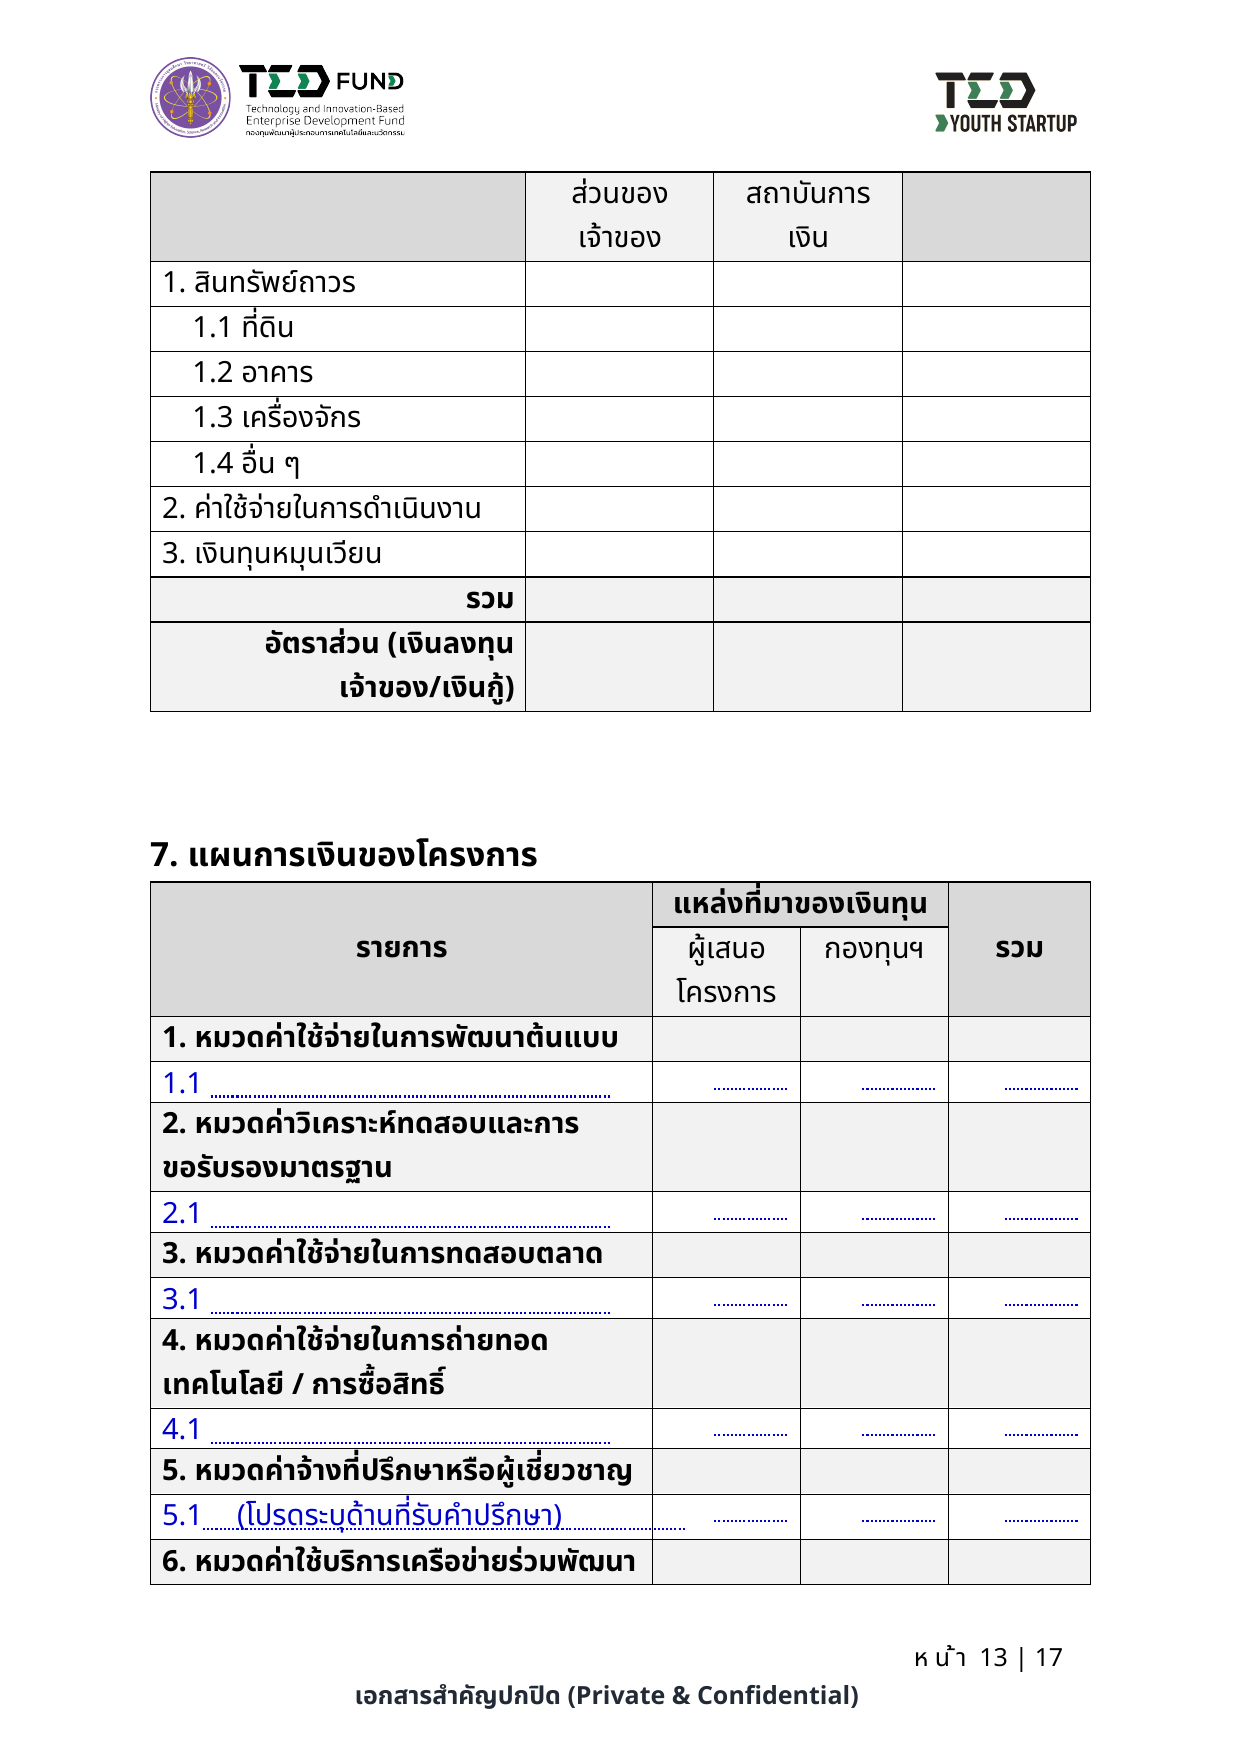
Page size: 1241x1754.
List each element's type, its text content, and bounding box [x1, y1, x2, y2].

table_cell [653, 1319, 800, 1407]
table_header รวม [949, 883, 1090, 1016]
table_cell [526, 487, 713, 531]
table_cell [801, 1319, 948, 1407]
table_cell [949, 1319, 1090, 1407]
table_cell [526, 623, 713, 711]
table_cell [714, 623, 902, 711]
table_cell [653, 1192, 800, 1232]
table_cell [714, 307, 902, 351]
table_cell สถาบันการเงิน [714, 173, 902, 261]
table_cell [653, 1278, 800, 1318]
table_cell [903, 262, 1090, 306]
table_cell [801, 1495, 948, 1539]
table_cell [526, 262, 713, 306]
table_cell 1.1 ที่ดิน [151, 307, 525, 351]
table_cell [714, 487, 902, 531]
table_cell [949, 1233, 1090, 1277]
table_cell [949, 1103, 1090, 1191]
table_cell อัตราส่วน (เงินลงทุนเจ้าของ/เงินกู้) [151, 623, 525, 711]
table_cell กองทุนฯ [801, 928, 948, 1016]
table_cell [526, 442, 713, 486]
picture [238, 64, 405, 138]
table_cell [801, 1449, 948, 1493]
table_cell [801, 1233, 948, 1277]
table_cell 5.1 (โปรดระบุด้านที่รับคำปรึกษา) [151, 1495, 652, 1539]
table_cell [903, 578, 1090, 621]
table_cell [949, 1540, 1090, 1584]
table_cell [801, 1192, 948, 1232]
table_cell 5. หมวดค่าจ้างที่ปรึกษาหรือผู้เชี่ยวชาญ [151, 1449, 652, 1493]
table_cell [653, 1062, 800, 1102]
table_cell [653, 1017, 800, 1061]
table_cell [653, 1409, 800, 1448]
subtitle 7. แผนการเงินของโครงการ [150, 831, 1090, 881]
table_cell 1.1 [151, 1062, 652, 1102]
table_cell ส่วนของเจ้าของ [526, 173, 713, 261]
table_cell 2.1 [151, 1192, 652, 1232]
table_cell [714, 578, 902, 621]
table_cell [949, 1017, 1090, 1061]
table_cell 3.1 [151, 1278, 652, 1318]
table_cell [653, 1233, 800, 1277]
table_cell [903, 397, 1090, 441]
table_cell [714, 352, 902, 396]
table_cell 1. หมวดค่าใช้จ่ายในการพัฒนาต้นแบบ [151, 1017, 652, 1061]
table_cell 4. หมวดค่าใช้จ่ายในการถ่ายทอดเทคโนโลยี / การซื้อสิทธิ์ [151, 1319, 652, 1407]
table_cell [714, 262, 902, 306]
table_cell [653, 1103, 800, 1191]
table_cell [653, 1540, 800, 1584]
table_cell [526, 352, 713, 396]
table_header รายการ [151, 883, 652, 1016]
table_cell 1.3 เครื่องจักร [151, 397, 525, 441]
table_cell [801, 1278, 948, 1318]
table_cell [903, 532, 1090, 576]
picture [915, 61, 1091, 147]
table_cell [903, 307, 1090, 351]
table_header รายการ [151, 173, 525, 261]
table_cell [903, 352, 1090, 396]
table_cell [653, 1495, 800, 1539]
table_cell [526, 532, 713, 576]
table_cell [714, 397, 902, 441]
table_cell 1.4 อื่น ๆ [151, 442, 525, 486]
table_cell [526, 397, 713, 441]
table_cell [526, 578, 713, 621]
table_cell [653, 1449, 800, 1493]
table_cell [949, 1449, 1090, 1493]
table_cell [526, 307, 713, 351]
table_cell [801, 1062, 948, 1102]
table_cell [903, 487, 1090, 531]
table_cell [949, 1062, 1090, 1102]
table_cell [714, 532, 902, 576]
table_header รวม [903, 173, 1090, 261]
table_cell [714, 442, 902, 486]
table_cell 1.2 อาคาร [151, 352, 525, 396]
table_cell 2. ค่าใช้จ่ายในการดำเนินงาน [151, 487, 525, 531]
table_cell [801, 1409, 948, 1448]
table_cell 6. หมวดค่าใช้บริการเครือข่ายร่วมพัฒนาผู้ประกอบการ [151, 1540, 652, 1584]
table_cell 2. หมวดค่าวิเคราะห์ทดสอบและการขอรับรองมาตรฐาน [151, 1103, 652, 1191]
table_cell 1. สินทรัพย์ถาวร [151, 262, 525, 306]
table_cell [949, 1495, 1090, 1539]
table_cell [801, 1540, 948, 1584]
table_header แหล่งที่มาของเงินทุน [653, 883, 948, 926]
table_cell [801, 1103, 948, 1191]
table_cell [903, 623, 1090, 711]
table_cell [949, 1192, 1090, 1232]
table_cell [801, 1017, 948, 1061]
table_cell 4.1 [151, 1409, 652, 1448]
table_cell [903, 442, 1090, 486]
table_cell ผู้เสนอโครงการ [653, 928, 800, 1016]
table_cell 3. หมวดค่าใช้จ่ายในการทดสอบตลาด [151, 1233, 652, 1277]
table_cell 3. เงินทุนหมุนเวียน [151, 532, 525, 576]
table_cell [949, 1278, 1090, 1318]
table_cell รวม [151, 578, 525, 621]
picture [150, 44, 231, 138]
table_cell [949, 1409, 1090, 1448]
